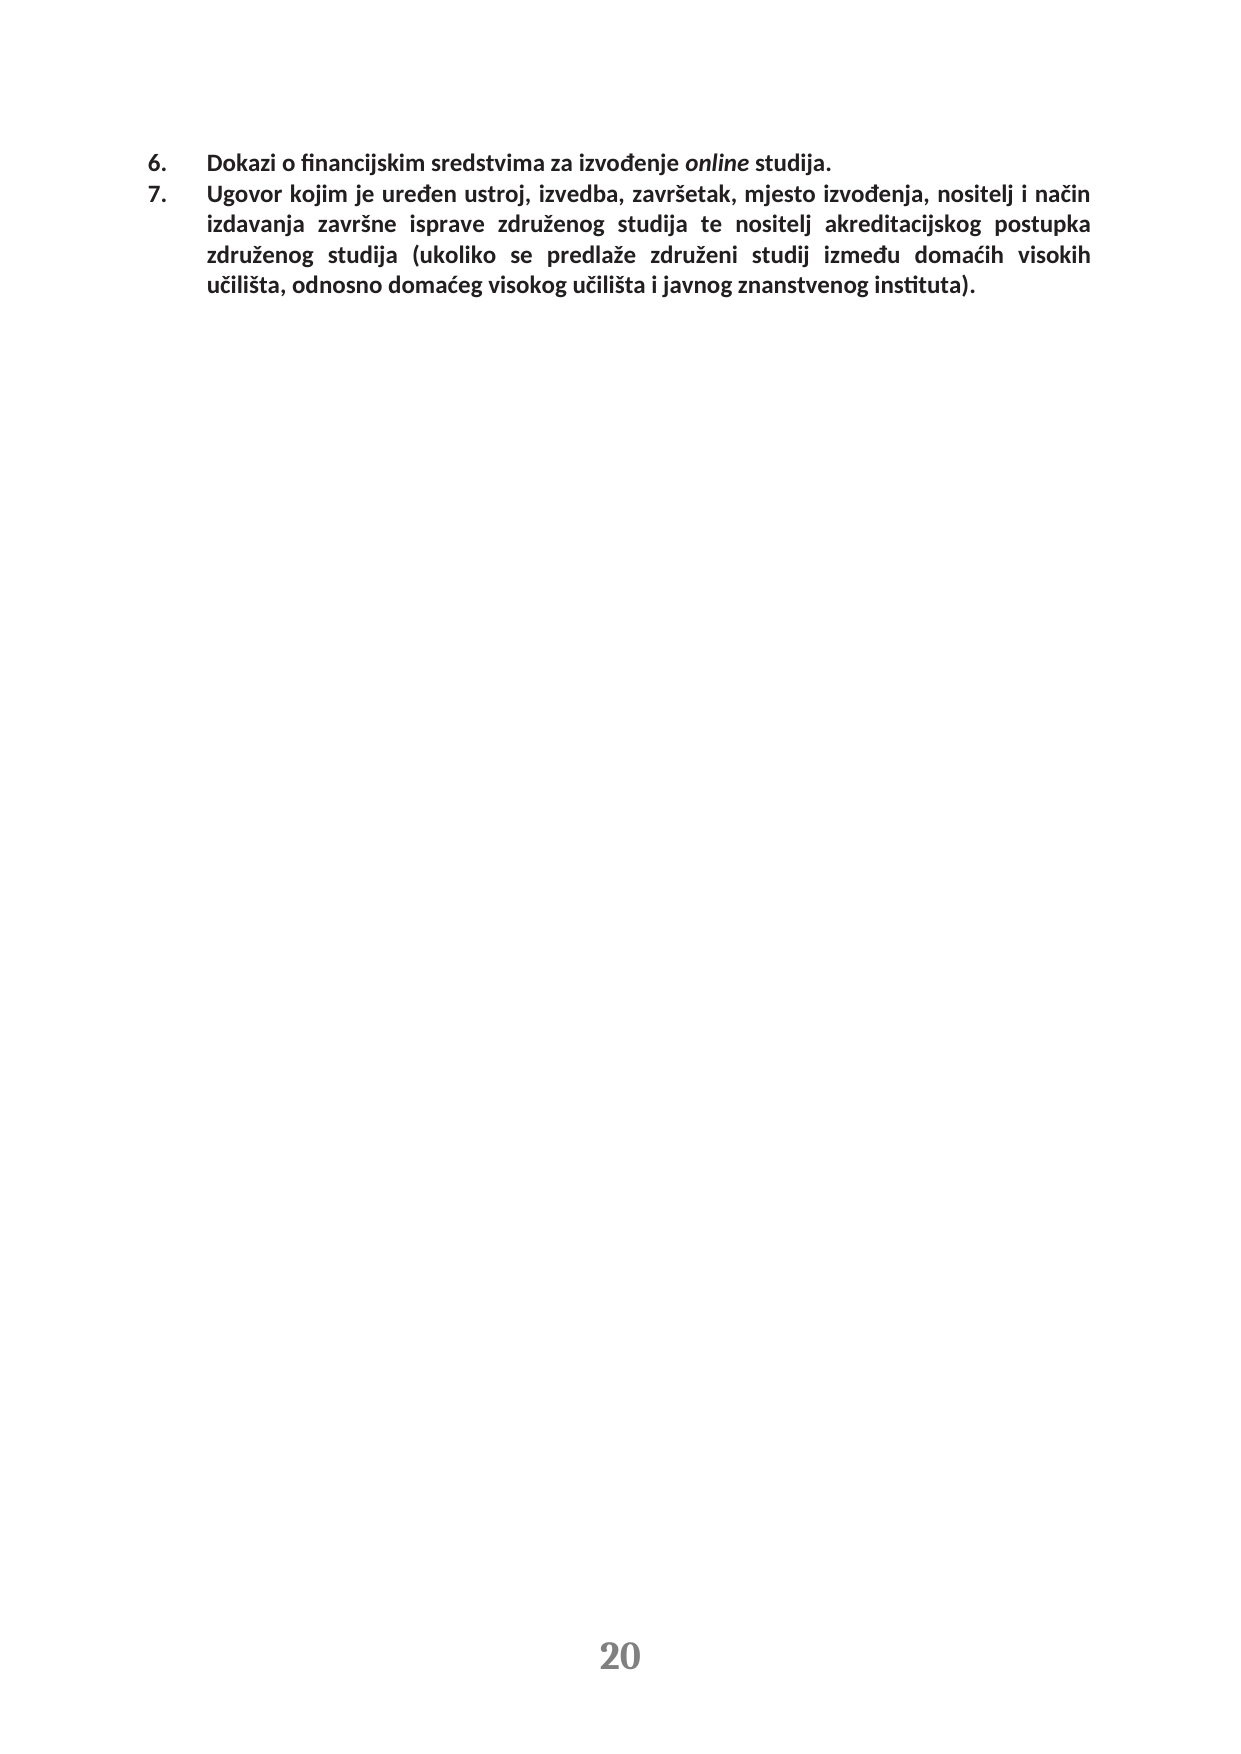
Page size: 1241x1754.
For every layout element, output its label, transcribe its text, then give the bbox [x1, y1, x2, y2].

list Dokazi o financijskim sredstvima za izvođenje online studija. [148, 148, 1093, 178]
list Ugovor kojim je uređen ustroj, izvedba, završetak, mjesto izvođenja, nositelj i način izdavanja završne isprave združenog studija te nositelj akreditacijskog postupka združenog studija (ukoliko se predlaže združeni studij između domaćih visokih učilišta, odnosno domaćeg visokog učilišta i javnog znanstvenog instituta). [148, 178, 1093, 300]
